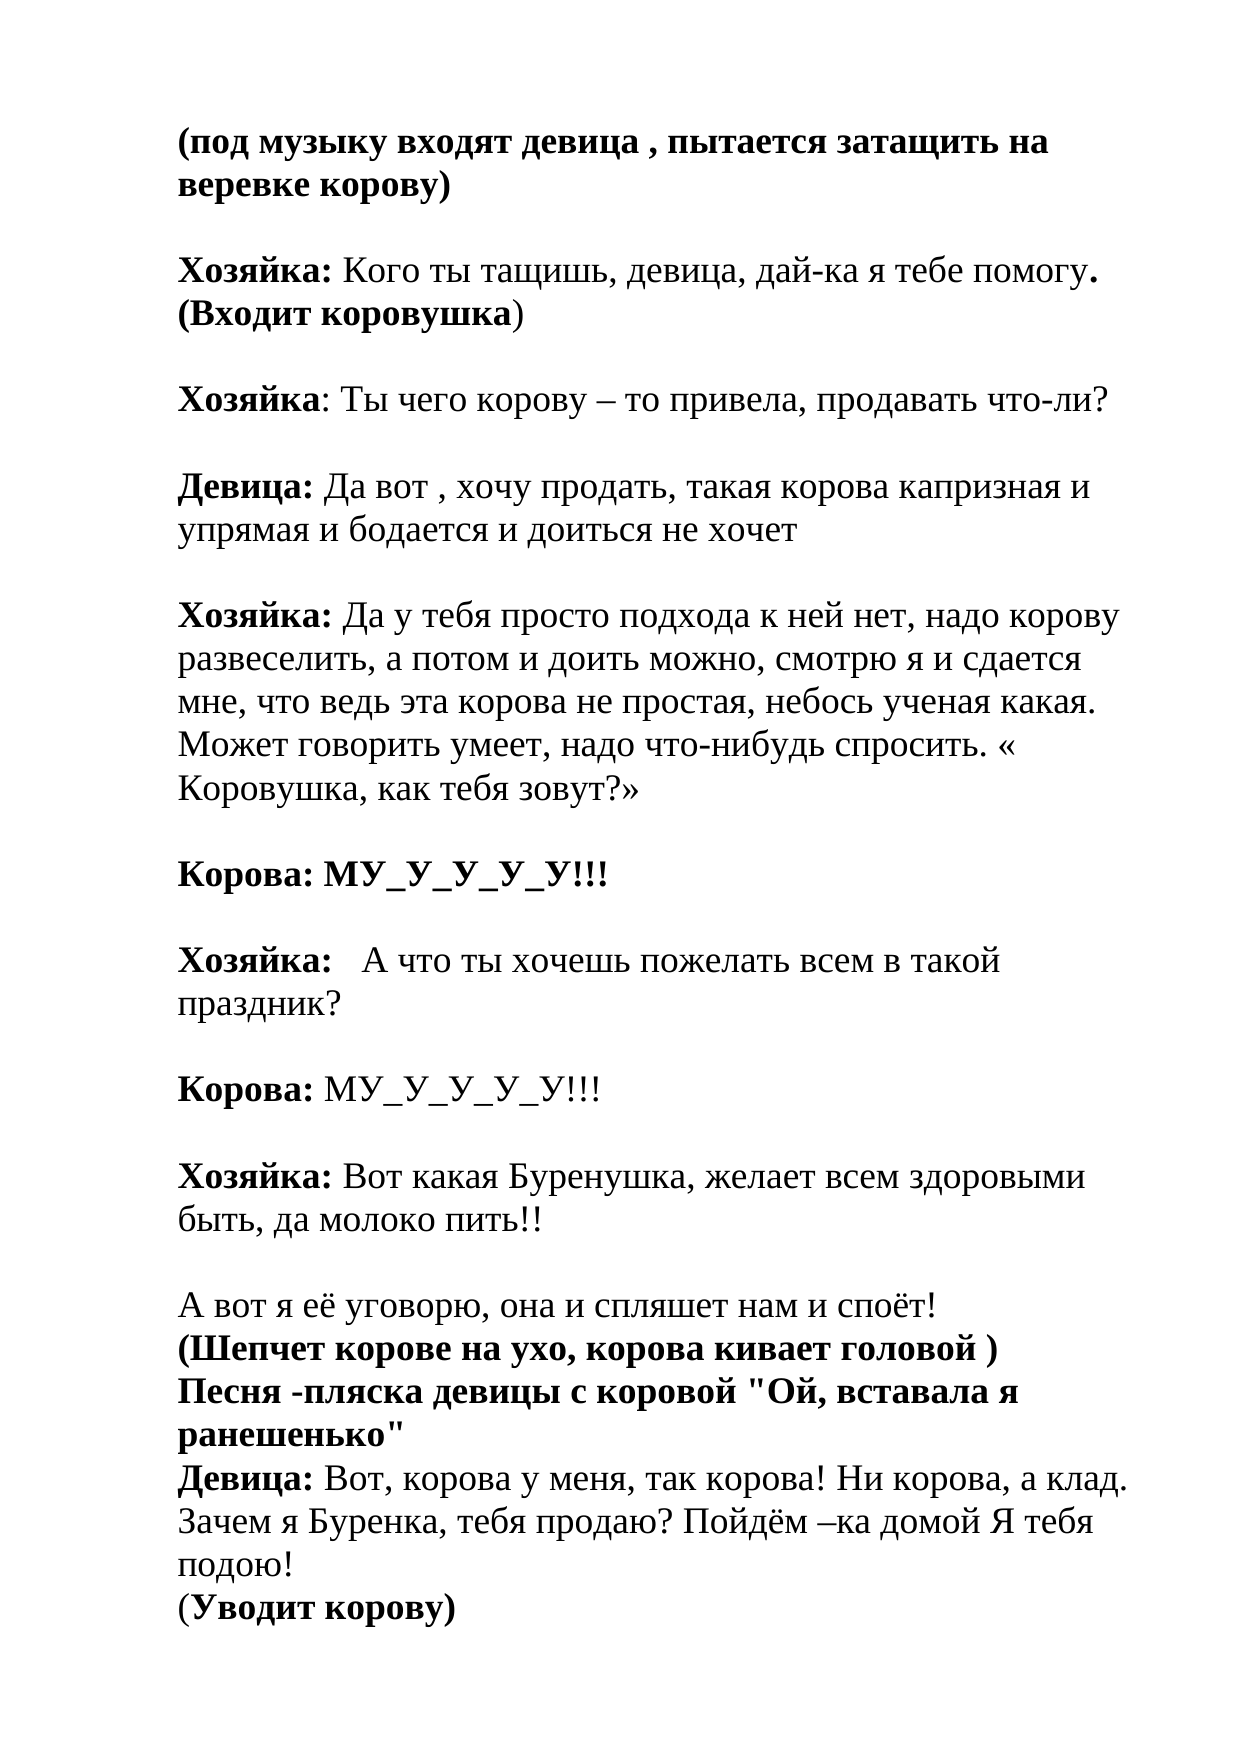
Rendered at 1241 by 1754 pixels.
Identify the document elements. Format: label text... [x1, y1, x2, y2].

text Корова: МУ_У_У_У_У!!! [177, 851, 1152, 894]
text (под музыку входят девица , пытается затащить на веревке корову) [177, 118, 1152, 204]
text Песня -пляска девицы с коровой "Ой, вставала я ранешенько" [177, 1369, 1152, 1455]
text Девица: Да вот , хочу продать, такая корова капризная и упрямая и бодается и доиться не хочет [177, 463, 1152, 549]
text Корова: МУ_У_У_У_У!!! [177, 1067, 1152, 1110]
text (Уводит корову) [177, 1584, 1152, 1627]
text Хозяйка: Да у тебя просто подхода к ней нет, надо корову развеселить, а потом и доить можно, смотрю я и сдается мне, что ведь эта корова не простая, небось ученая какая. Может говорить умеет, надо что-нибудь спросить. « Коровушка, как тебя зовут?» [177, 592, 1152, 808]
text (Входит коровушка) [177, 291, 1152, 334]
text Хозяйка: Ты чего корову – то привела, продавать что-ли? [177, 377, 1152, 420]
text Хозяйка: Вот какая Буренушка, желает всем здоровыми быть, да молоко пить!! [177, 1153, 1152, 1239]
text А вот я её уговорю, она и спляшет нам и споёт! [177, 1282, 1152, 1326]
text Девица: Вот, корова у меня, так корова! Ни корова, а клад. Зачем я Буренка, тебя продаю? Пойдём –ка домой Я тебя подою! [177, 1455, 1152, 1584]
text (Шепчет корове на ухо, корова кивает головой ) [177, 1326, 1152, 1369]
text Хозяйка: Кого ты тащишь, девица, дай-ка я тебе помогу. [177, 247, 1152, 291]
text Хозяйка: А что ты хочешь пожелать всем в такой праздник? [177, 937, 1152, 1024]
